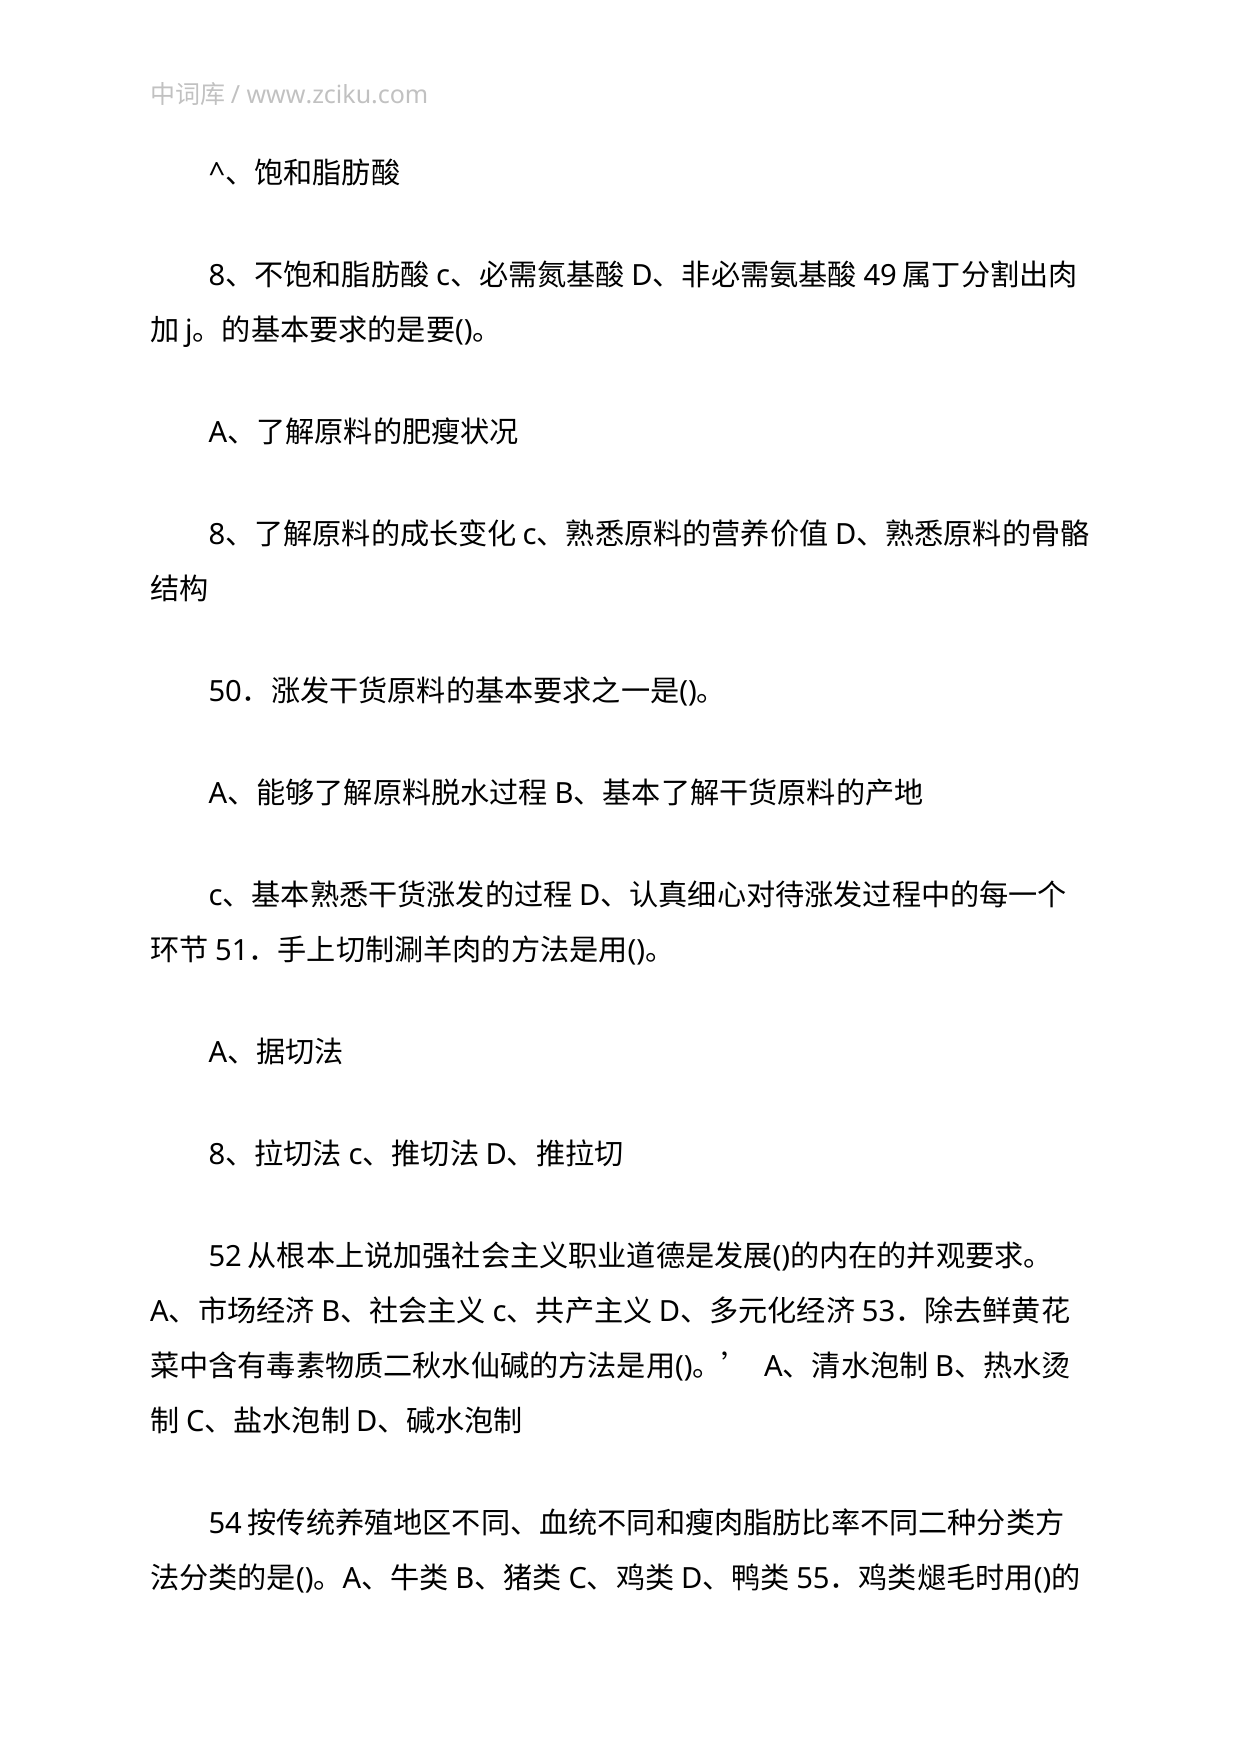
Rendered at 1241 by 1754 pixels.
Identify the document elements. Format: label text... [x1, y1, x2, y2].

text A、了解原料的肥瘦状况 [150, 409, 1090, 451]
text ^、饱和脂肪酸 [150, 150, 1090, 192]
text 8、不饱和脂肪酸 c、必需氮基酸 D、非必需氨基酸 49属丁分割出肉加j。的基本要求的是要()。 [150, 252, 1090, 349]
text c、基本熟悉干货涨发的过程 D、认真细心对待涨发过程中的每一个环节 51．手上切制涮羊肉的方法是用()。 [150, 872, 1090, 969]
text 8、拉切法 c、推切法 D、推拉切 [150, 1131, 1090, 1173]
text 8、了解原料的成长变化c、熟悉原料的营养价值 D、熟悉原料的骨骼结构 [150, 511, 1090, 608]
text 52从根本上说加强社会主义职业道德是发展()的内在的并观要求。A、市场经济 B、社会主义 c、共产主义 D、多元化经济 53．除去鲜黄花菜中含有毒素物质二秋水仙碱的方法是用()。’ A、清水泡制 B、热水烫制 C、盐水泡制D、碱水泡制 [150, 1233, 1090, 1440]
text 50．涨发干货原料的基本要求之一是()。 [150, 668, 1090, 710]
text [150, 1499, 1090, 1597]
text A、能够了解原料脱水过程 B、基本了解干货原料的产地 [150, 770, 1090, 812]
text A、据切法 [150, 1029, 1090, 1071]
